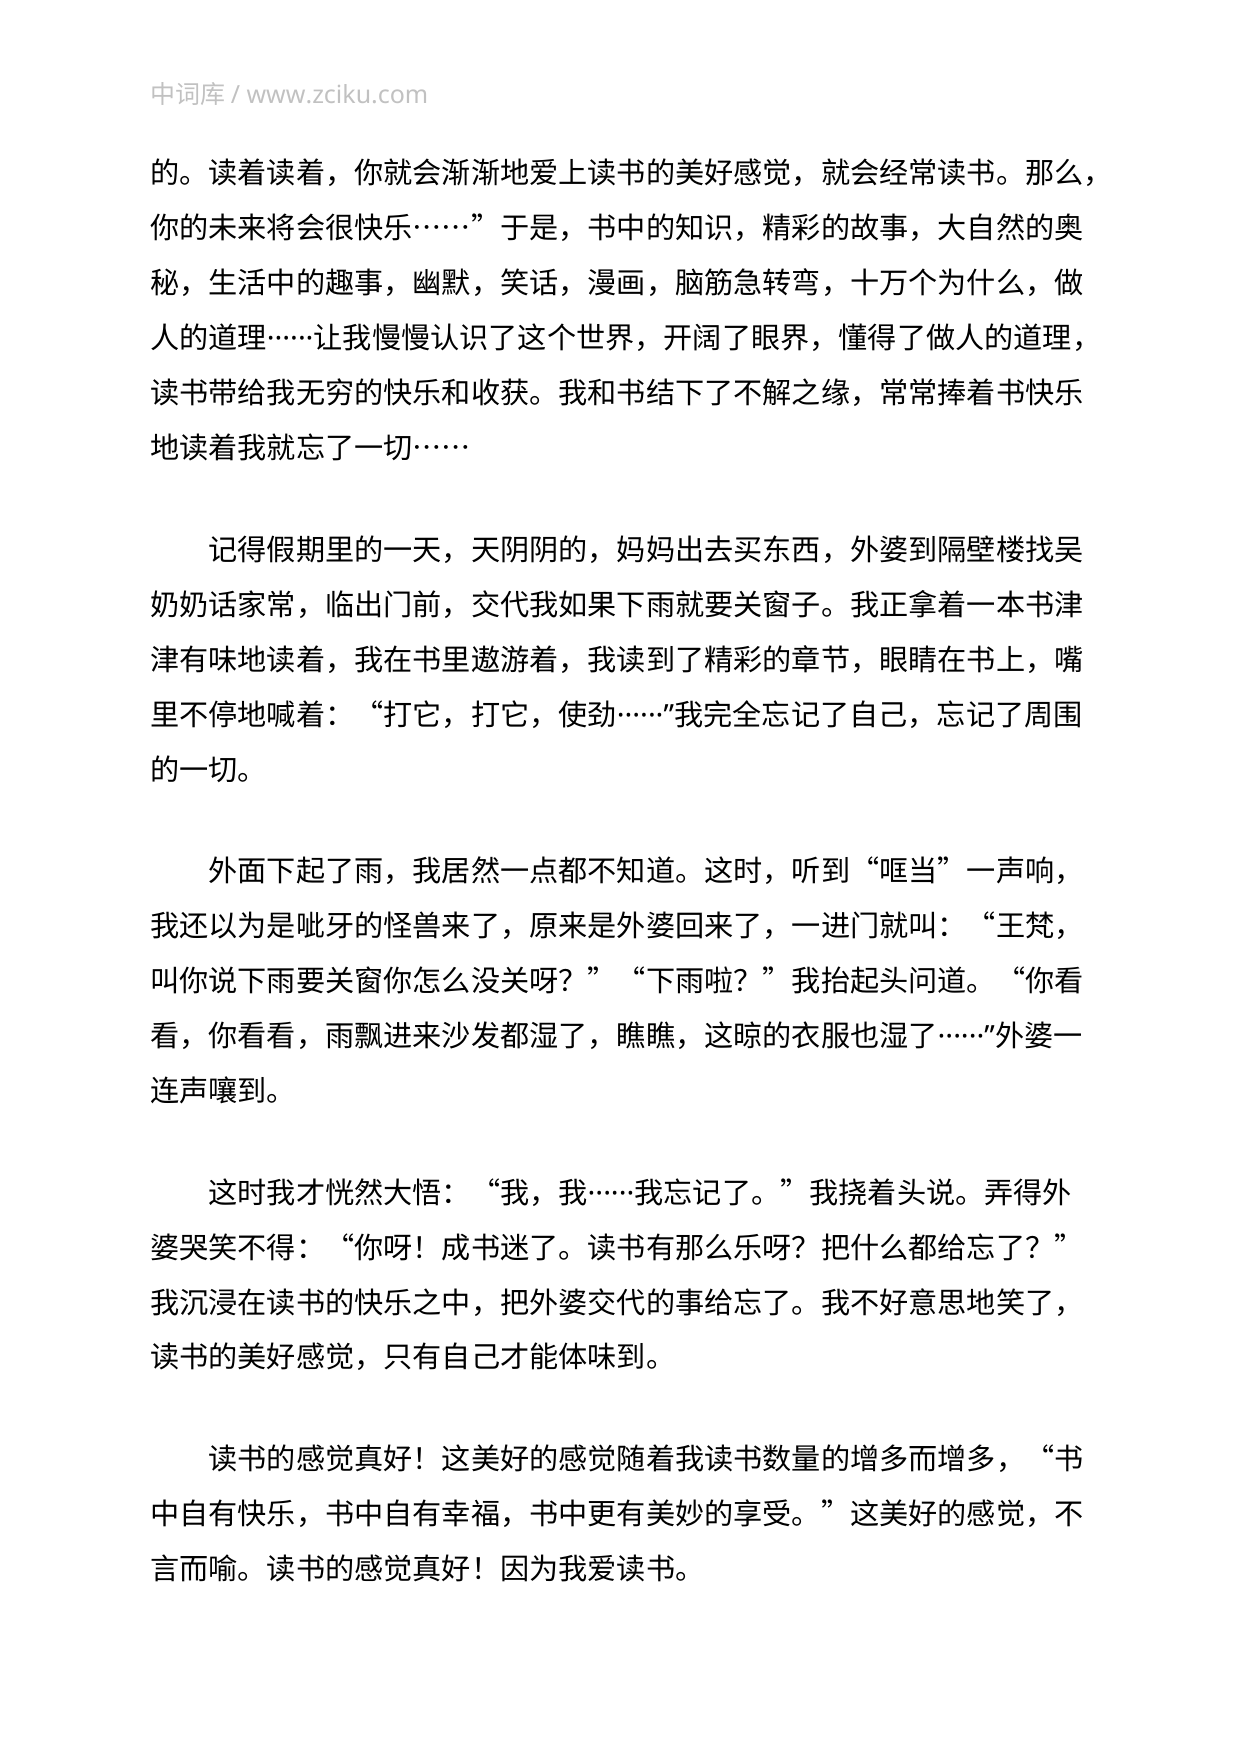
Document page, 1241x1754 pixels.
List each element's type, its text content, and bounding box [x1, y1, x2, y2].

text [150, 150, 1090, 467]
text 这时我才恍然大悟：“我，我······我忘记了。”我挠着头说。弄得外婆哭笑不得：“你呀！成书迷了。读书有那么乐呀？把什么都给忘了？”我沉浸在读书的快乐之中，把外婆交代的事给忘了。我不好意思地笑了，读书的美好感觉，只有自己才能体味到。 [150, 1169, 1090, 1376]
text 记得假期里的一天，天阴阴的，妈妈出去买东西，外婆到隔壁楼找吴奶奶话家常，临出门前，交代我如果下雨就要关窗子。我正拿着一本书津津有味地读着，我在书里遨游着，我读到了精彩的章节，眼睛在书上，嘴里不停地喊着：“打它，打它，使劲······”我完全忘记了自己，忘记了周围的一切。 [150, 526, 1090, 788]
text 读书的感觉真好！这美好的感觉随着我读书数量的增多而增多，“书中自有快乐，书中自有幸福，书中更有美妙的享受。”这美好的感觉，不言而喻。读书的感觉真好！因为我爱读书。 [150, 1436, 1090, 1588]
text 外面下起了雨，我居然一点都不知道。这时，听到“哐当”一声响，我还以为是呲牙的怪兽来了，原来是外婆回来了，一进门就叫：“王梵，叫你说下雨要关窗你怎么没关呀？”“下雨啦？”我抬起头问道。“你看看，你看看，雨飘进来沙发都湿了，瞧瞧，这晾的衣服也湿了······”外婆一连声嚷到。 [150, 848, 1090, 1110]
